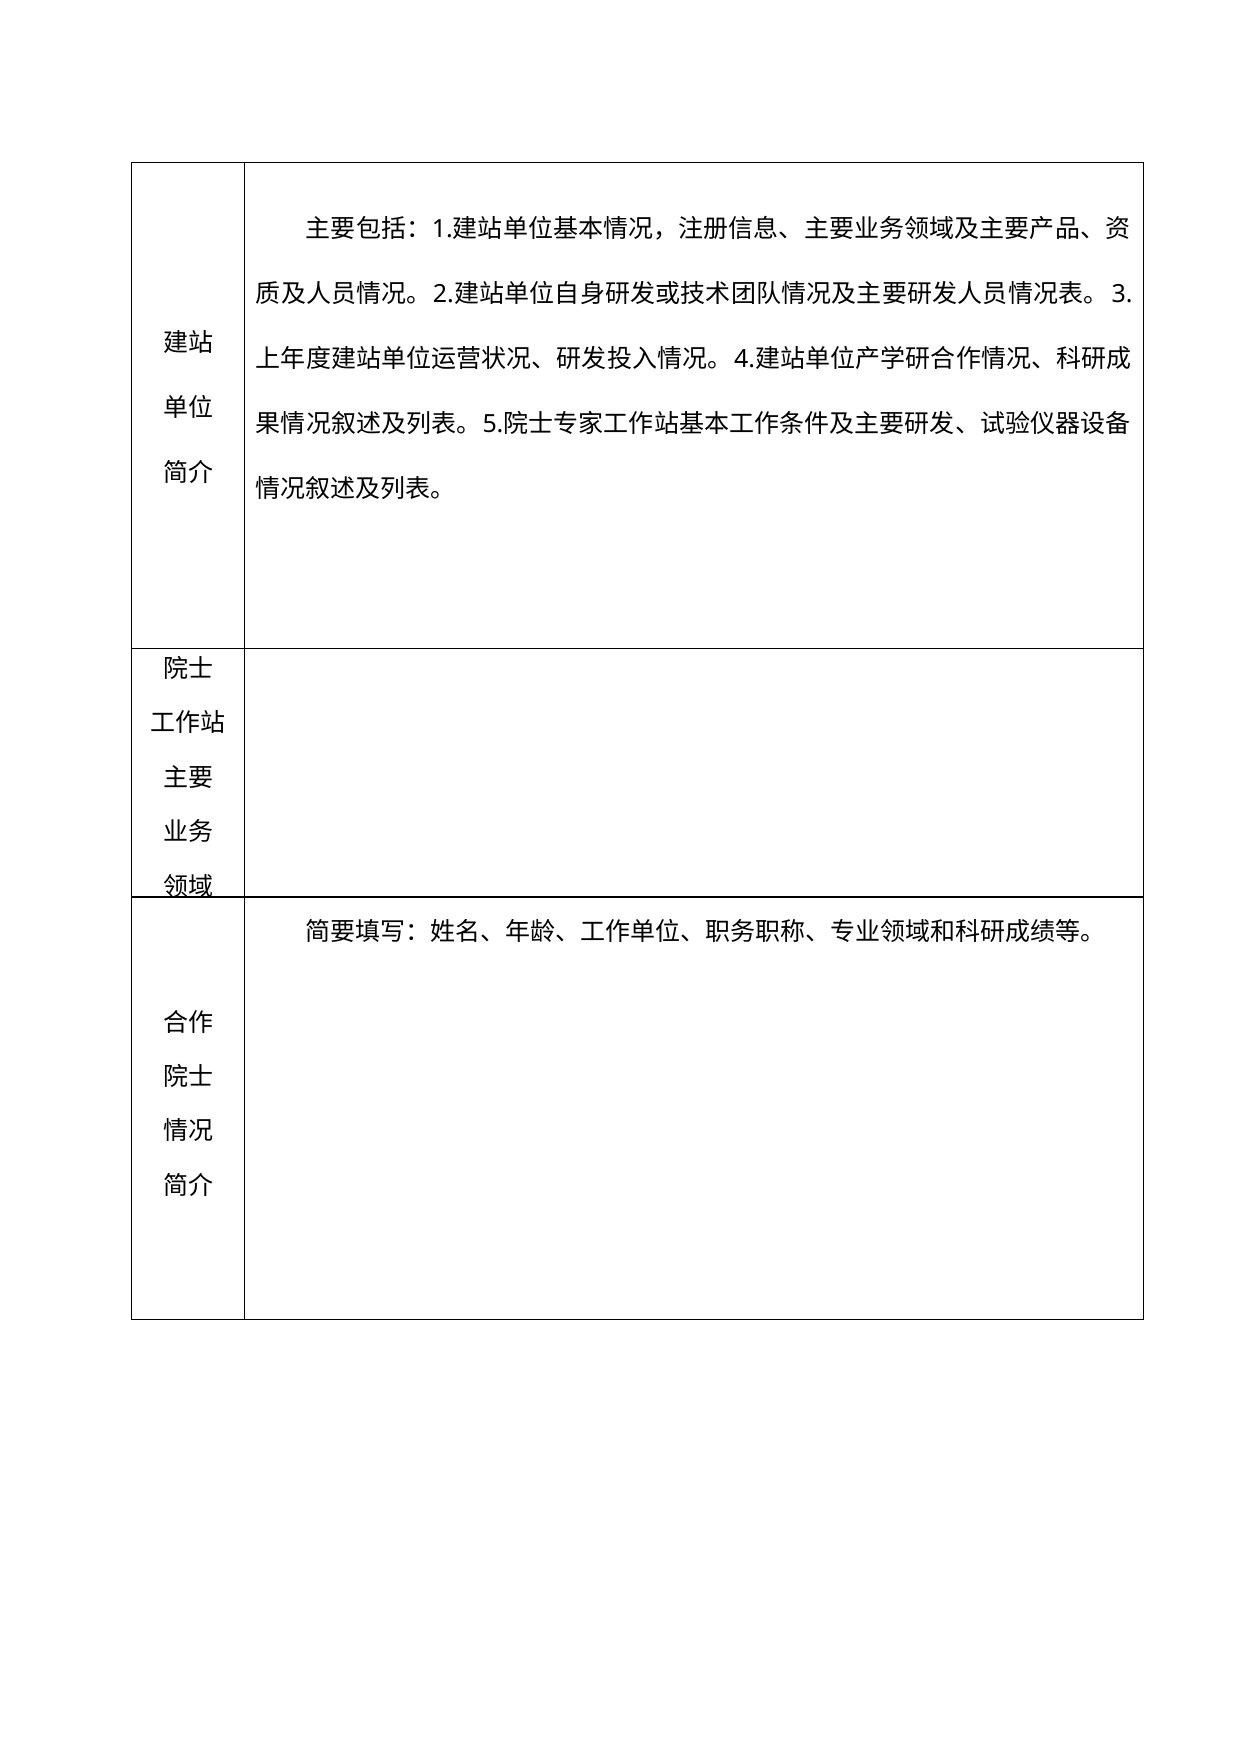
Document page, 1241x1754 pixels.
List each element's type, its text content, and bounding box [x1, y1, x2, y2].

table_cell [245, 649, 1143, 896]
table_cell 院士 工作站主要 业务 领域 [132, 649, 244, 896]
table_cell 主要包括：1.建站单位基本情况，注册信息、主要业务领域及主要产品、资质及人员情况。2.建站单位自身研发或技术团队情况及主要研发人员情况表。3.上年度建站单位运营状况、研发投入情况。4.建站单位产学研合作情况、科研成果情况叙述及列表。5.院士专家工作站基本工作条件及主要研发、试验仪器设备情况叙述及列表。 [245, 163, 1143, 647]
table_cell 简要填写：姓名、年龄、工作单位、职务职称、专业领域和科研成绩等。 [245, 898, 1143, 1319]
table_cell 建站 单位 简介 [132, 163, 244, 647]
table_cell 合作 院士 情况 简介 [132, 898, 244, 1319]
